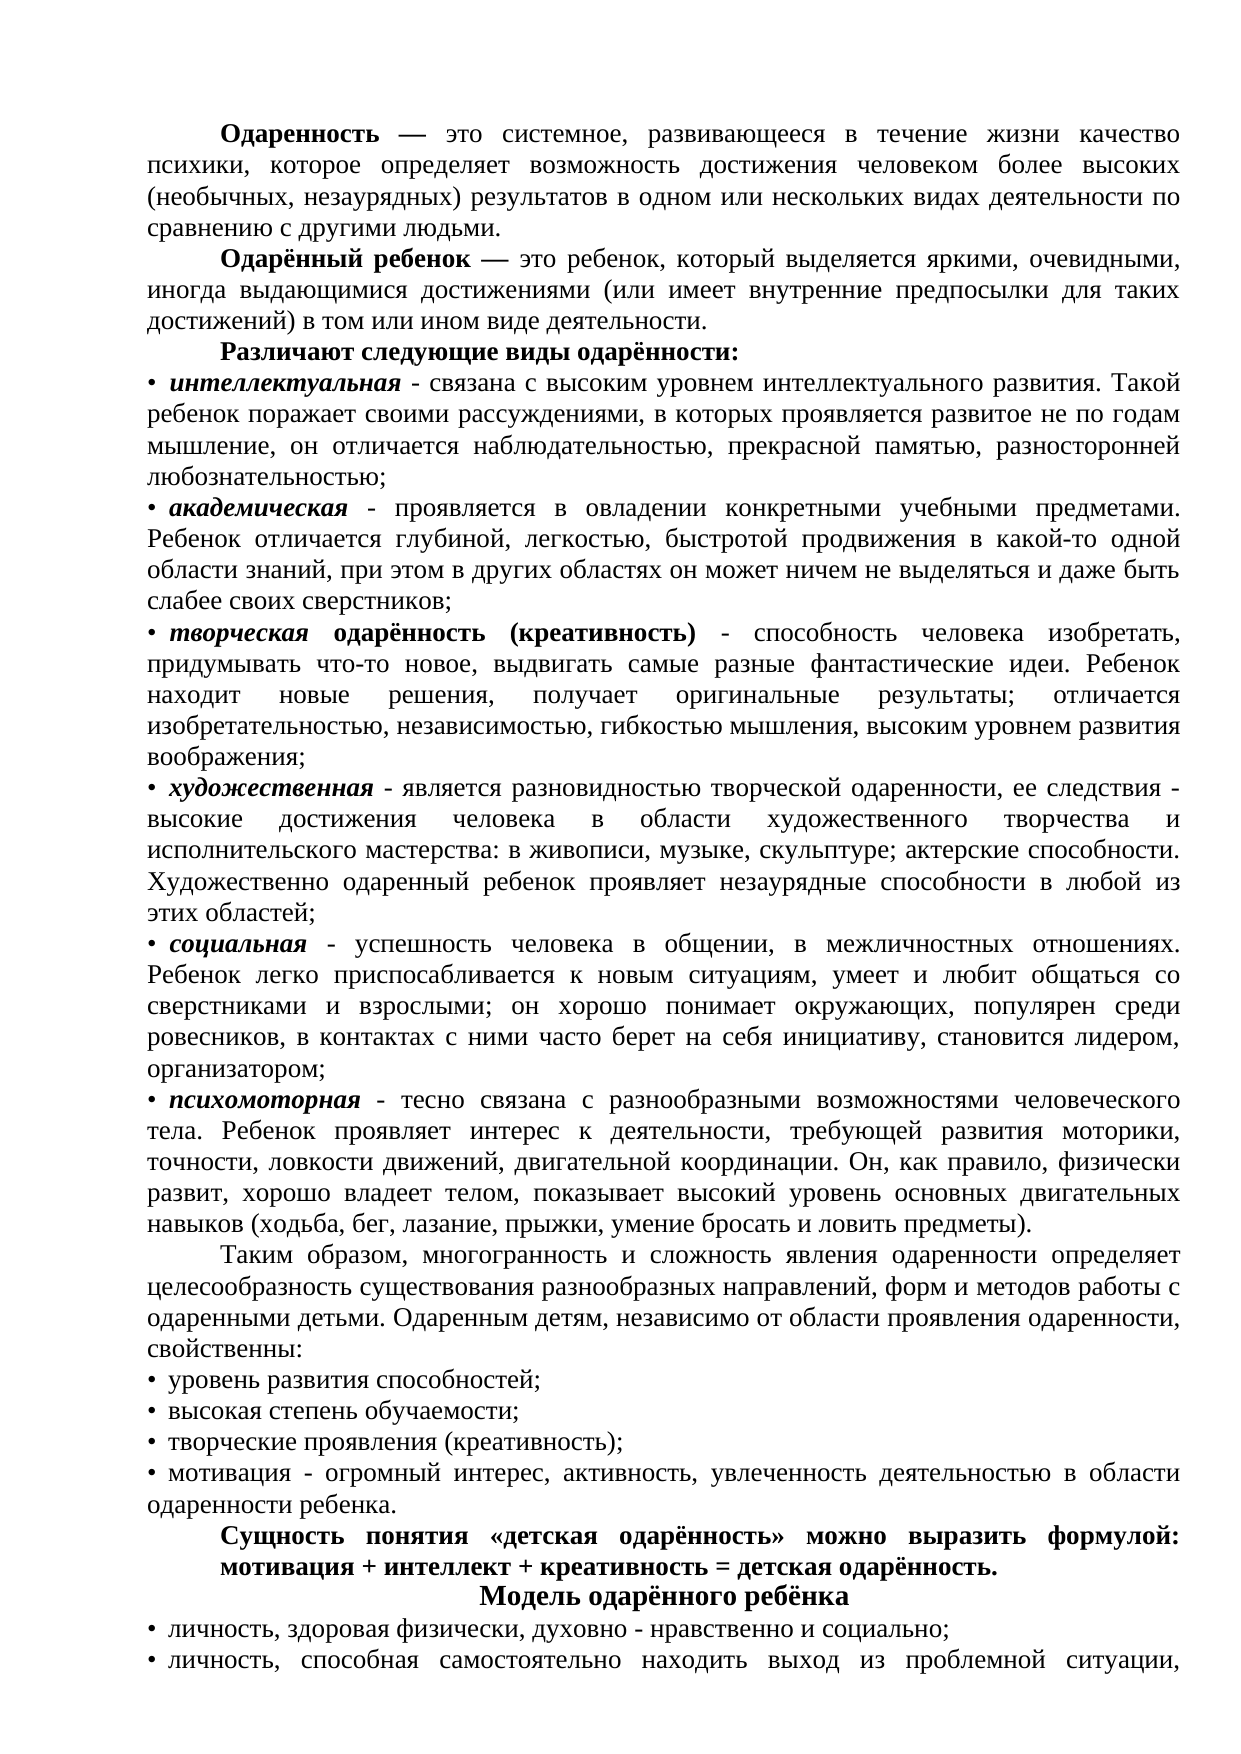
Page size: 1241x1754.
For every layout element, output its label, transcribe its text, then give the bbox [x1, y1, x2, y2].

text Таким образом, многогранность и сложность явления одаренности определяет целесообразность существования разнообразных направлений, форм и методов работы с одаренными детьми. Одаренным детям, независимо от области проявления одаренности, свойственны: [147, 1238, 1181, 1363]
list интеллектуальная - связана с высоким уровнем интеллектуального развития. Такой ребенок поражает своими рассуждениями, в которых проявляется развитое не по годам мышление, он отличается наблюдательностью, прекрасной памятью, разносторонней любознательностью; [147, 366, 1181, 491]
list личность, здоровая физически, духовно - нравственно и социально; [147, 1612, 1181, 1643]
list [147, 1643, 1181, 1674]
text Сущность понятия «детская одарённость» можно выразить формулой: мотивация + интеллект + креативность = детская одарённость. [220, 1519, 1181, 1581]
list творческая одарённость (креативность) - способность человека изобретать, придумывать что-то новое, выдвигать самые разные фантастические идеи. Ребенок находит новые решения, получает оригинальные результаты; отличается изобретательностью, независимостью, гибкостью мышления, высоким уровнем развития воображения; [147, 616, 1181, 771]
list художественная - является разновидностью творческой одаренности, ее следствия - высокие достижения человека в области художественного творчества и исполнительского мастерства: в живописи, музыке, скульптуре; актерские способности. Художественно одаренный ребенок проявляет незаурядные способности в любой из этих областей; [147, 771, 1181, 927]
text Одарённый ребенок — это ребенок, который выделяется яркими, очевидными, иногда выдающимися достижениями (или имеет внутренние предпосылки для таких достижений) в том или ином виде деятельности. [147, 242, 1181, 335]
list психомоторная - тесно связана с разнообразными возможностями человеческого тела. Ребенок проявляет интерес к деятельности, требующей развития моторики, точности, ловкости движений, двигательной координации. Он, как правило, физически развит, хорошо владеет телом, показывает высокий уровень основных двигательных навыков (ходьба, бег, лазание, прыжки, умение бросать и ловить предметы). [147, 1083, 1181, 1238]
list мотивация - огромный интерес, активность, увлеченность деятельностью в области одаренности ребенка. [147, 1457, 1181, 1519]
text Различают следующие виды одарённости: [147, 335, 1181, 366]
list творческие проявления (креативность); [147, 1425, 1181, 1457]
list высокая степень обучаемости; [147, 1394, 1181, 1425]
text Модель одарённого ребёнка [147, 1581, 1181, 1612]
list академическая - проявляется в овладении конкретными учебными предметами. Ребенок отличается глубиной, легкостью, быстротой продвижения в какой-то одной области знаний, при этом в других областях он может ничем не выделяться и даже быть слабее своих сверстников; [147, 491, 1181, 616]
text Одаренность — это системное, развивающееся в течение жизни качество психики, которое определяет возможность достижения человеком более высоких (необычных, незаурядных) результатов в одном или нескольких видах деятельности по сравнению с другими людьми. [147, 117, 1181, 242]
list социальная - успешность человека в общении, в межличностных отношениях. Ребенок легко приспосабливается к новым ситуациям, умеет и любит общаться со сверстниками и взрослыми; он хорошо понимает окружающих, популярен среди ровесников, в контактах с ними часто берет на себя инициативу, становится лидером, организатором; [147, 927, 1181, 1083]
list уровень развития способностей; [147, 1363, 1181, 1394]
